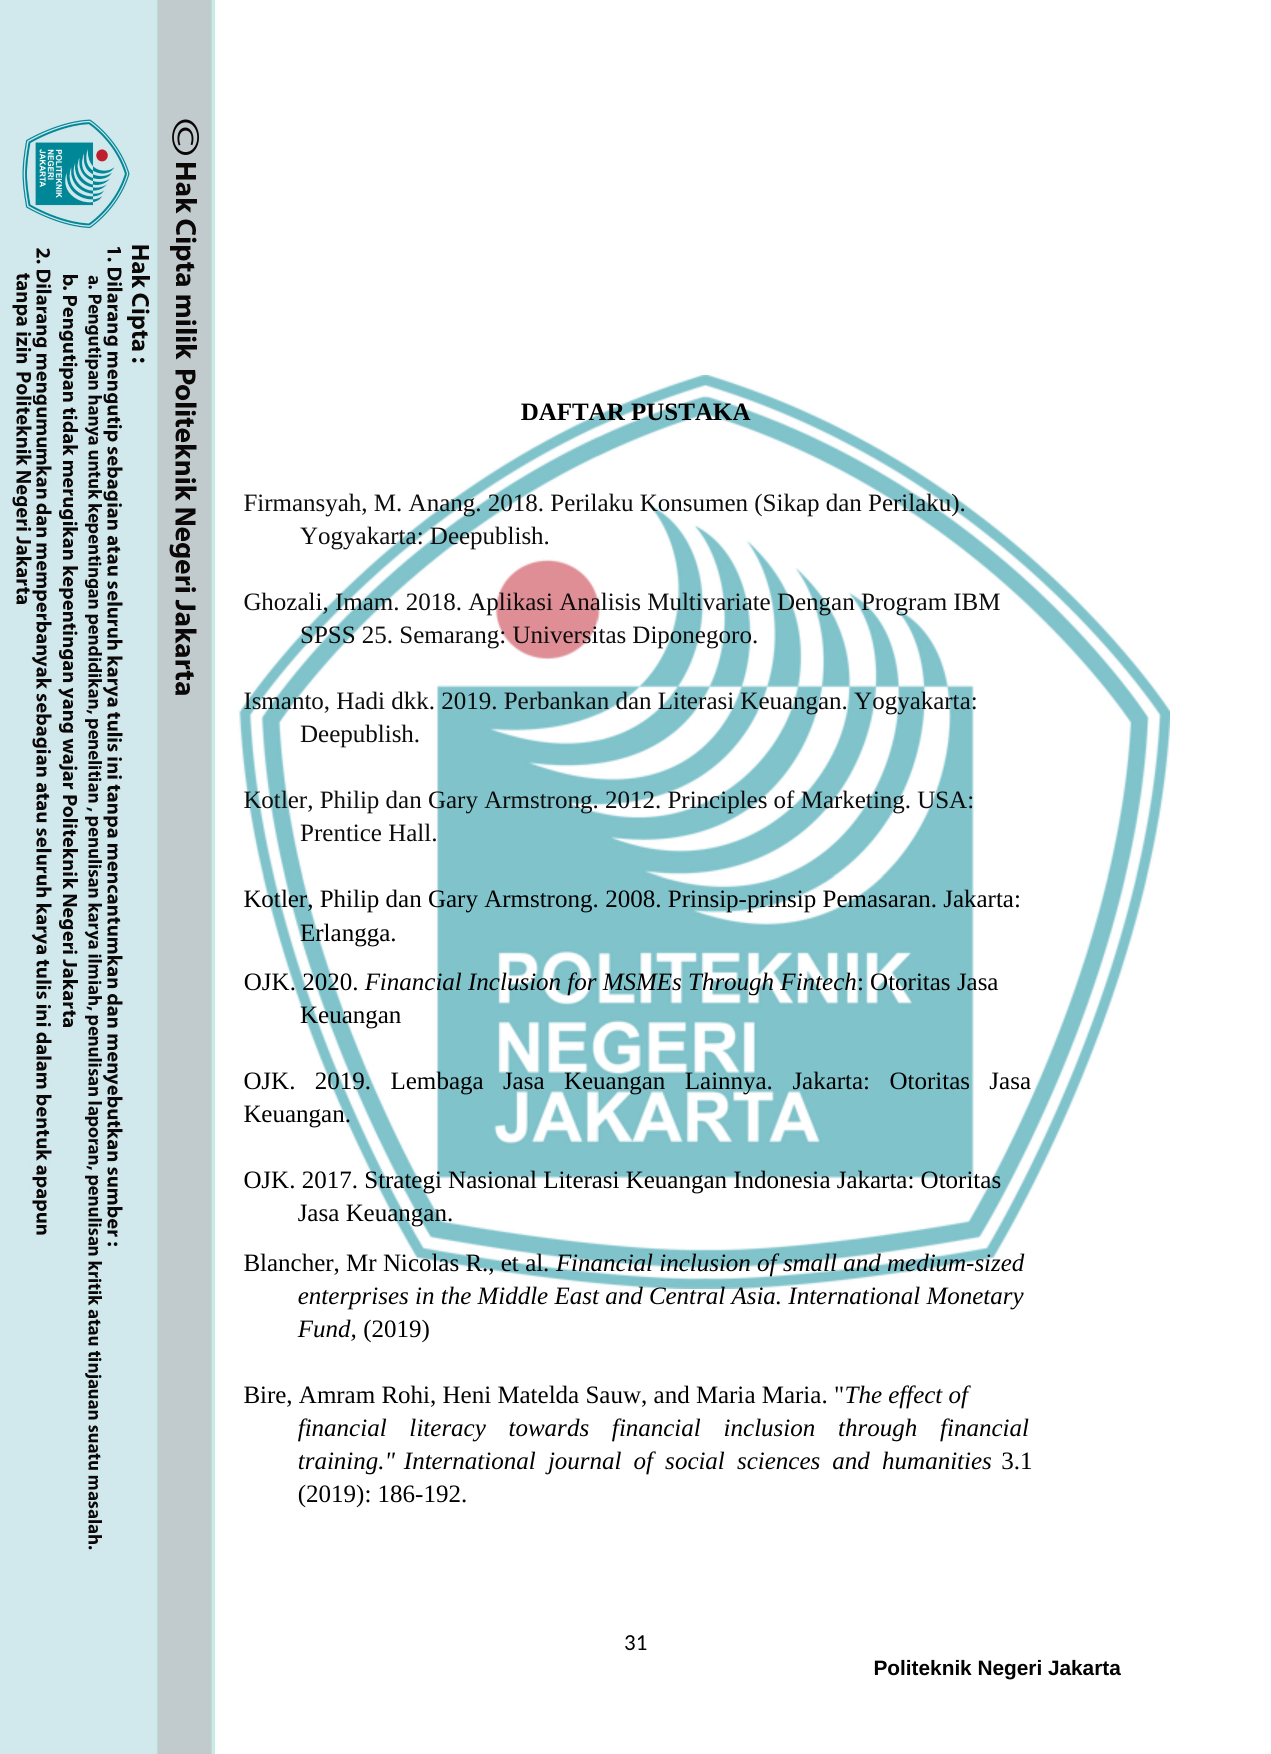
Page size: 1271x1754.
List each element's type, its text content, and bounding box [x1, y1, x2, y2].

text financial literacy towards financial inclusion through financial training." International journal of social sciences and humanities 3.1 (2019): 186-192. [298, 1413, 1032, 1508]
list OJK. 2017. Strategi Nasional Literasi Keuangan Indonesia Jakarta: Otoritas [243, 1165, 1032, 1194]
text Keuangan [244, 1000, 1032, 1029]
list Jasa Keuangan. [243, 1198, 1032, 1227]
list SPSS 25. Semarang: Universitas Diponegoro. [243, 620, 1032, 649]
list OJK. 2019. Lembaga Jasa Keuangan Lainnya. Jakarta: Otoritas Jasa Keuangan. [243, 1033, 1032, 1128]
list Firmansyah, M. Anang. 2018. Perilaku Konsumen (Sikap dan Perilaku). [243, 488, 1032, 517]
text OJK. 2020. Financial Inclusion for MSMEs Through Fintech: Otoritas Jasa [244, 967, 1032, 996]
text Blancher, Mr Nicolas R., et al. Financial inclusion of small and medium-sized [243, 1248, 1032, 1277]
picture [0, 0, 1218, 1754]
list Erlangga. [243, 918, 1032, 946]
list Deepublish. [243, 719, 1032, 748]
text enterprises in the Middle East and Central Asia. International Monetary [243, 1281, 1032, 1310]
subtitle DAFTAR PUSTAKA [150, 397, 1121, 426]
text Bire, Amram Rohi, Heni Matelda Sauw, and Maria Maria. "The effect of [243, 1380, 1032, 1409]
list Yogyakarta: Deepublish. [243, 521, 1032, 550]
list Ismanto, Hadi dkk. 2019. Perbankan dan Literasi Keuangan. Yogyakarta: [243, 686, 1032, 715]
list Kotler, Philip dan Gary Armstrong. 2008. Prinsip-prinsip Pemasaran. Jakarta: [243, 884, 1032, 913]
text Fund, (2019) [243, 1314, 1032, 1343]
list Kotler, Philip dan Gary Armstrong. 2012. Principles of Marketing. USA: [243, 786, 1032, 814]
list Prentice Hall. [243, 818, 1032, 847]
list Ghozali, Imam. 2018. Aplikasi Analisis Multivariate Dengan Program IBM [243, 587, 1032, 616]
